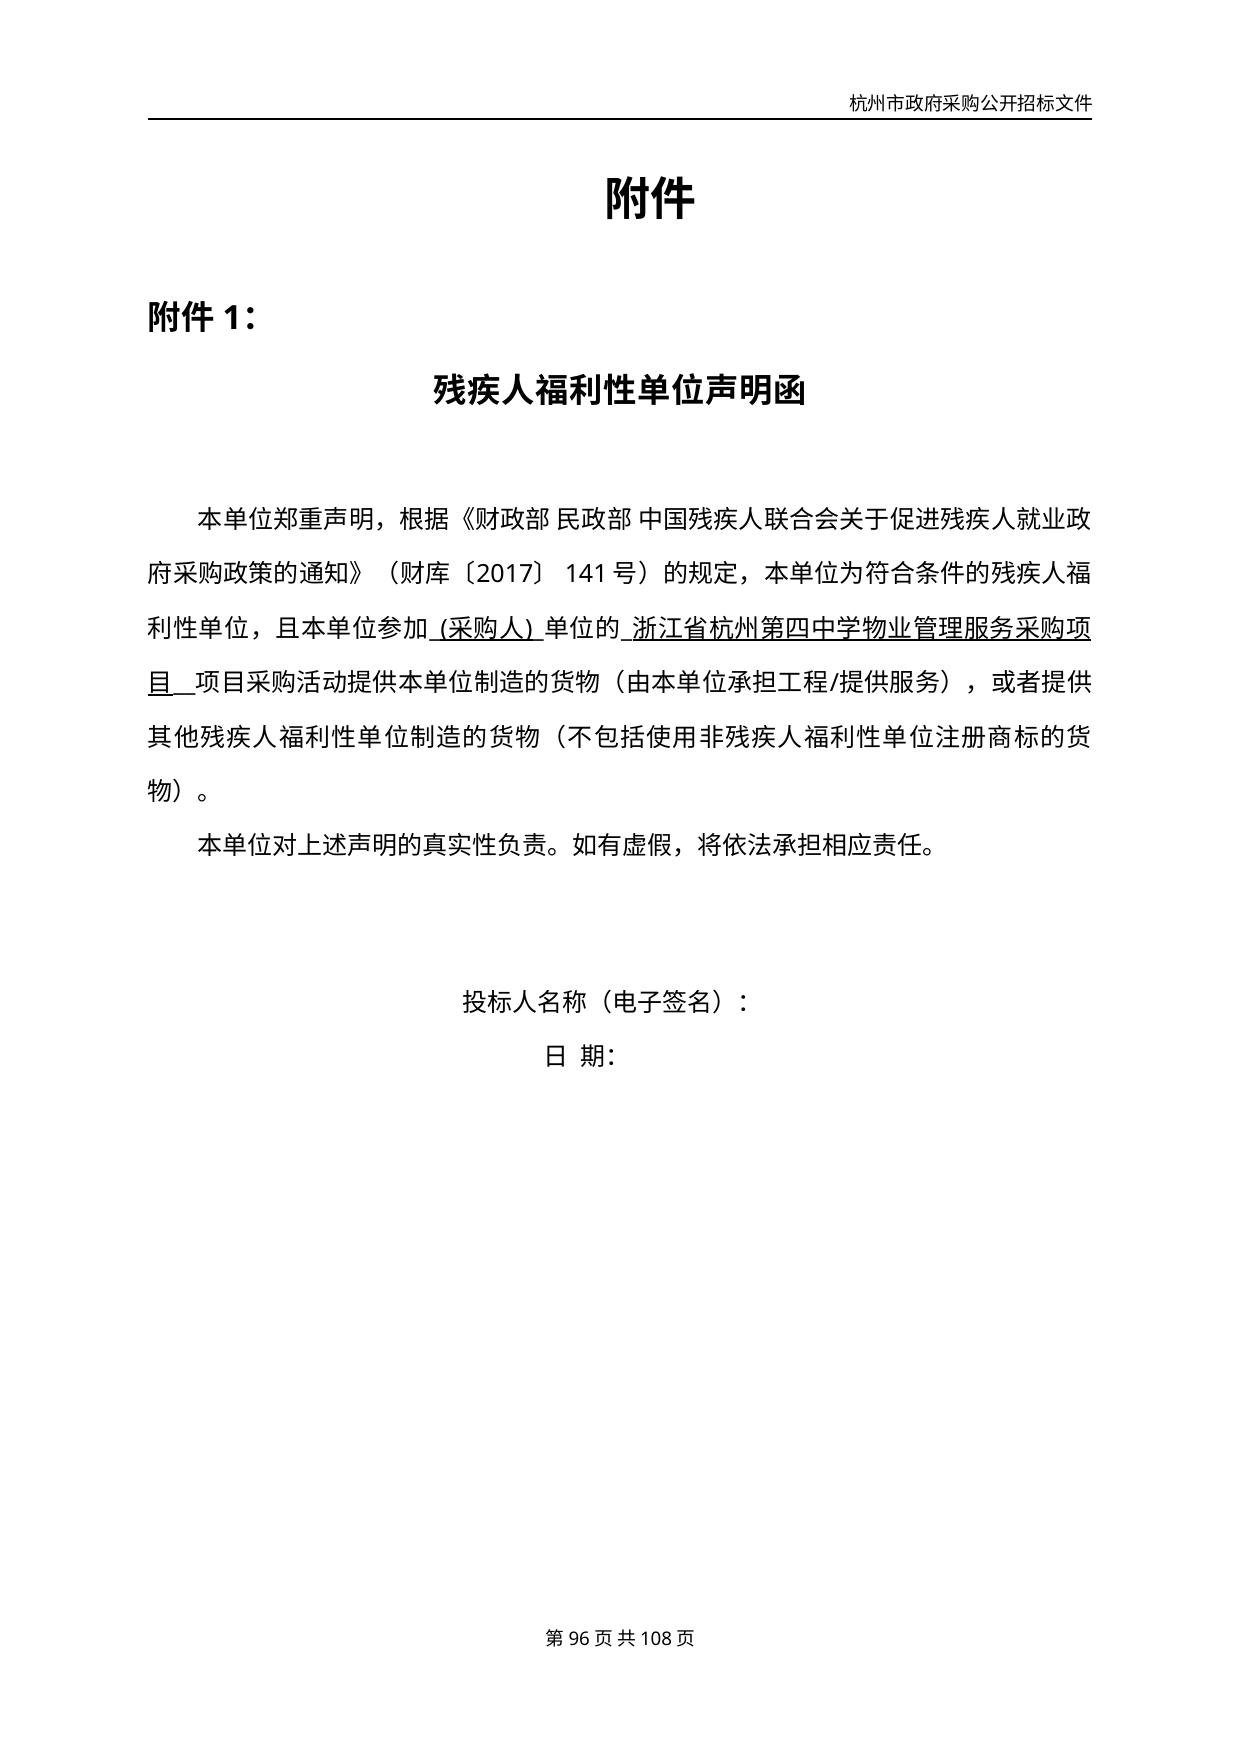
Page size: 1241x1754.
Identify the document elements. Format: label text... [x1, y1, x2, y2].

text 本单位对上述声明的真实性负责。如有虚假，将依法承担相应责任。 [148, 826, 1092, 862]
subtitle 附件 [282, 162, 1092, 228]
text 残疾人福利性单位声明函 [148, 363, 1092, 412]
text 附件1： [148, 291, 1092, 339]
text 日 期： [148, 1037, 930, 1073]
text 本单位郑重声明，根据《财政部 民政部 中国残疾人联合会关于促进残疾人就业政府采购政策的通知》（财库〔2017〕 141号）的规定，本单位为符合条件的残疾人福利性单位，且本单位参加_(采购人)_单位的_浙江省杭州第四中学物业管理服务采购项目__项目采购活动提供本单位制造的货物（由本单位承担工程/提供服务），或者提供其他残疾人福利性单位制造的货物（不包括使用非残疾人福利性单位注册商标的货物）。 [148, 499, 1092, 808]
text 投标人名称（电子签名）： [148, 982, 930, 1018]
